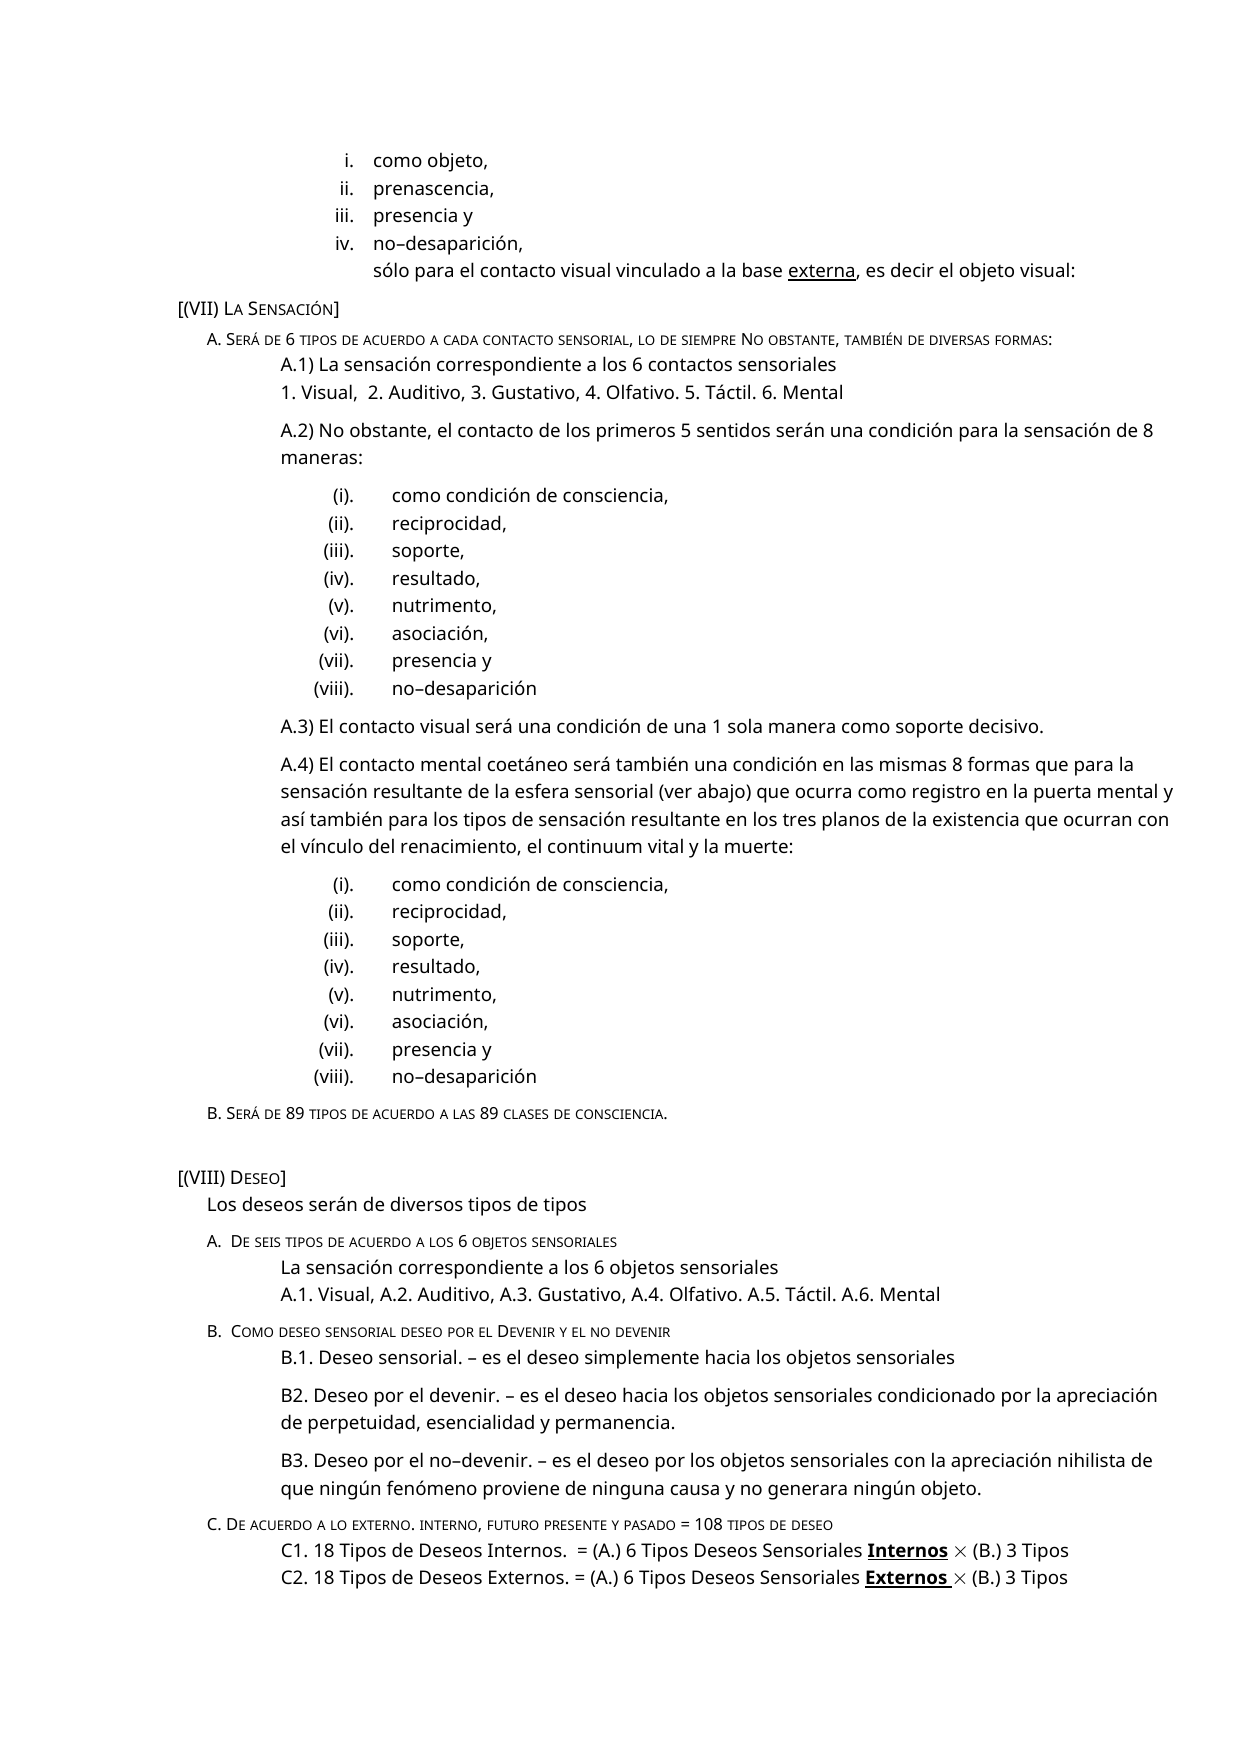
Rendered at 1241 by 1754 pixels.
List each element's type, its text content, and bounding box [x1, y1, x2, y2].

text Los deseos serán de diversos tipos de tipos [207, 1192, 1181, 1217]
subtitle B. Como deseo sensorial deseo por el Devenir y el no devenir [207, 1319, 1181, 1342]
list no–desaparición [354, 675, 1181, 701]
list soporte, [354, 538, 1181, 563]
list soporte, [354, 926, 1181, 952]
list reciprocidad, [354, 510, 1181, 536]
list asociación, [354, 1009, 1181, 1034]
text A.4) El contacto mental coetáneo será también una condición en las mismas 8 formas que para la sensación resultante de la esfera sensorial (ver abajo) que ocurra como registro en la puerta mental y así también para los tipos de sensación resultante en los tres planos de la existencia que ocurran con el vínculo del renacimiento, el continuum vital y la muerte: [280, 751, 1181, 859]
subtitle C. De acuerdo a lo externo. interno, futuro presente y pasado = 108 tipos de deseo [207, 1513, 1181, 1535]
list asociación, [354, 620, 1181, 646]
text B.1. Deseo sensorial. – es el deseo simplemente hacia los objetos sensoriales [280, 1344, 1181, 1369]
text La sensación correspondiente a los 6 objetos sensoriales A.1. Visual, A.2. Auditivo, A.3. Gustativo, A.4. Olfativo. A.5. Táctil. A.6. Mental [280, 1254, 1181, 1307]
list nutrimento, [354, 593, 1181, 618]
list presencia y [354, 203, 1181, 228]
subtitle [(VII) La Sensación] [59, 296, 1181, 321]
text B3. Deseo por el no–devenir. – es el deseo por los objetos sensoriales con la apreciación nihilista de que ningún fenómeno proviene de ninguna causa y no generara ningún objeto. [280, 1447, 1181, 1500]
text A.2) No obstante, el contacto de los primeros 5 sentidos serán una condición para la sensación de 8 maneras: [280, 417, 1181, 470]
list resultado, [354, 565, 1181, 591]
list presencia y [354, 1036, 1181, 1062]
text C1. 18 Tipos de Deseos Internos. = (A.) 6 Tipos Deseos Sensoriales Internos (B.) 3 Tipos [281, 1537, 1181, 1563]
list como objeto, [354, 148, 1181, 173]
list no–desaparición, sólo para el contacto visual vinculado a la base externa, es decir el objeto visual: [354, 230, 1181, 283]
list no–desaparición [354, 1064, 1181, 1089]
text A.1) La sensación correspondiente a los 6 contactos sensoriales 1. Visual, 2. Auditivo, 3. Gustativo, 4. Olfativo. 5. Táctil. 6. Mental [280, 352, 1181, 405]
subtitle A. Será de 6 tipos de acuerdo a cada contacto sensorial, lo de siempre No obstante, también de diversas formas: [207, 327, 1181, 350]
text C2. 18 Tipos de Deseos Externos. = (A.) 6 Tipos Deseos Sensoriales Externos (B.) 3 Tipos [281, 1565, 1181, 1590]
subtitle B. Será de 89 tipos de acuerdo a las 89 clases de consciencia. [207, 1102, 1181, 1124]
list nutrimento, [354, 981, 1181, 1007]
list prenascencia, [354, 175, 1181, 201]
list resultado, [354, 954, 1181, 979]
list reciprocidad, [354, 899, 1181, 924]
list como condición de consciencia, [354, 871, 1181, 897]
list presencia y [354, 648, 1181, 673]
list como condición de consciencia, [354, 483, 1181, 508]
subtitle [(VIII) Deseo] [59, 1164, 1181, 1190]
subtitle A. De seis tipos de acuerdo a los 6 objetos sensoriales [207, 1229, 1181, 1252]
text A.3) El contacto visual será una condición de una 1 sola manera como soporte decisivo. [280, 713, 1181, 738]
text B2. Deseo por el devenir. – es el deseo hacia los objetos sensoriales condicionado por la apreciación de perpetuidad, esencialidad y permanencia. [280, 1382, 1181, 1435]
